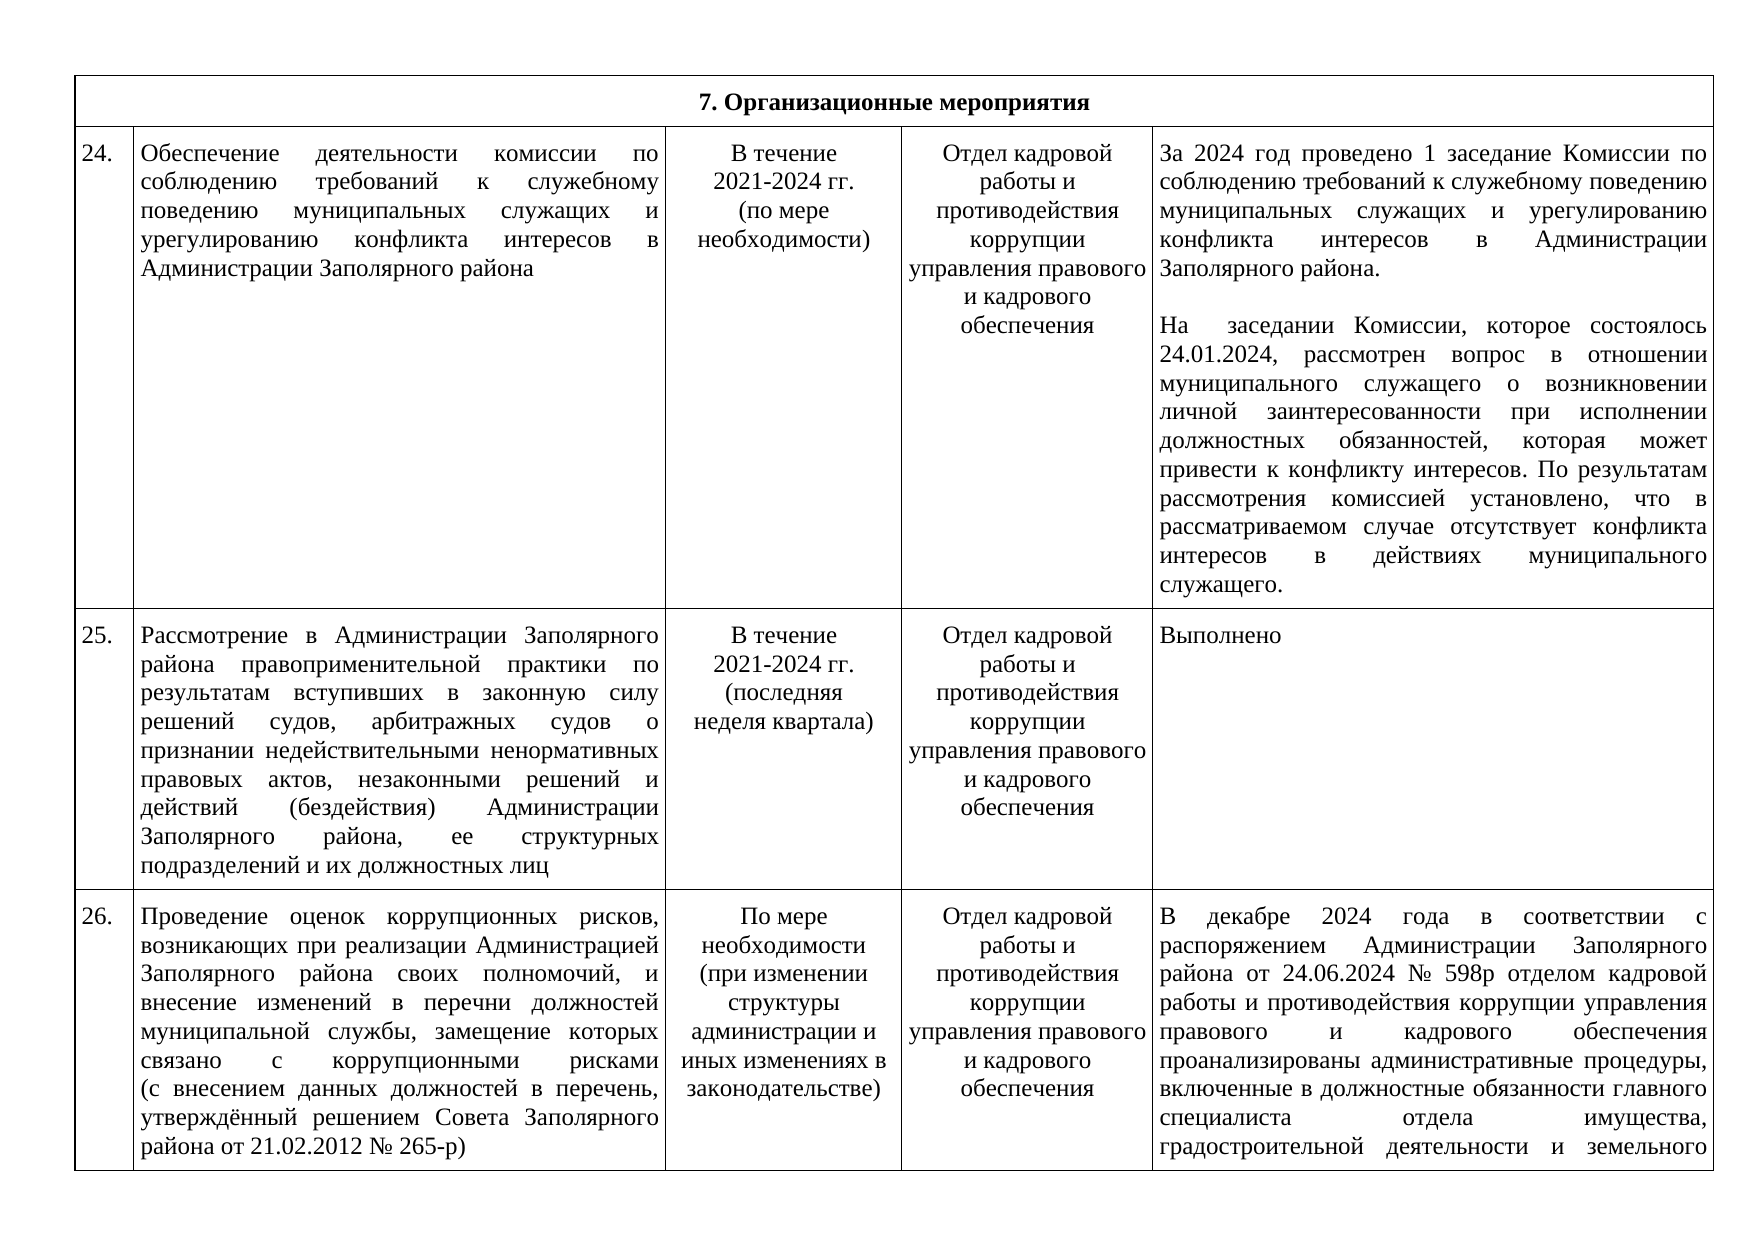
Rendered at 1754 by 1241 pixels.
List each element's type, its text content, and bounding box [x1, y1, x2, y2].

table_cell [134, 890, 665, 1170]
table_cell За 2024 год проведено 1 заседание Комиссии по соблюдению требований к служебному поведению муниципальных служащих и урегулированию конфликта интересов в Администрации Заполярного района. На заседании Комиссии, которое состоялось 24.01.2024, рассмотрен вопрос в отношении муниципального служащего о возникновении личной заинтересованности при исполнении должностных обязанностей, которая может привести к конфликту интересов. По результатам рассмотрения комиссией установлено, что в рассматриваемом случае отсутствует конфликта интересов в действиях муниципального служащего. [1153, 127, 1713, 608]
table_cell Отдел кадровой работы и противодействия коррупции управления правового и кадрового обеспечения [902, 609, 1152, 889]
table_cell Рассмотрение в Администрации Заполярного района правоприменительной практики по результатам вступивших в законную силу решений судов, арбитражных судов о признании недействительными ненормативных правовых актов, незаконными решений и действий (бездействия) Администрации Заполярного района, ее структурных подразделений и их должностных лиц [134, 609, 665, 889]
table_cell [666, 890, 901, 1170]
table_cell Отдел кадровой работы и противодействия коррупции управления правового и кадрового обеспечения [902, 127, 1152, 608]
table_cell В течение 2021-2024 гг. (последняя неделя квартала) [666, 609, 901, 889]
table_cell Обеспечение деятельности комиссии по соблюдению требований к служебному поведению муниципальных служащих и урегулированию конфликта интересов в Администрации Заполярного района [134, 127, 665, 608]
table_cell Выполнено [1153, 609, 1713, 889]
table_cell 25. [76, 609, 133, 889]
table_cell В течение 2021-2024 гг. (по мере необходимости) [666, 127, 901, 608]
table_cell 26. [76, 890, 133, 1170]
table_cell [1153, 890, 1713, 1170]
table_cell 24. [76, 127, 133, 608]
table_cell 7. Организационные мероприятия [76, 76, 1713, 126]
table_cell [902, 890, 1152, 1170]
